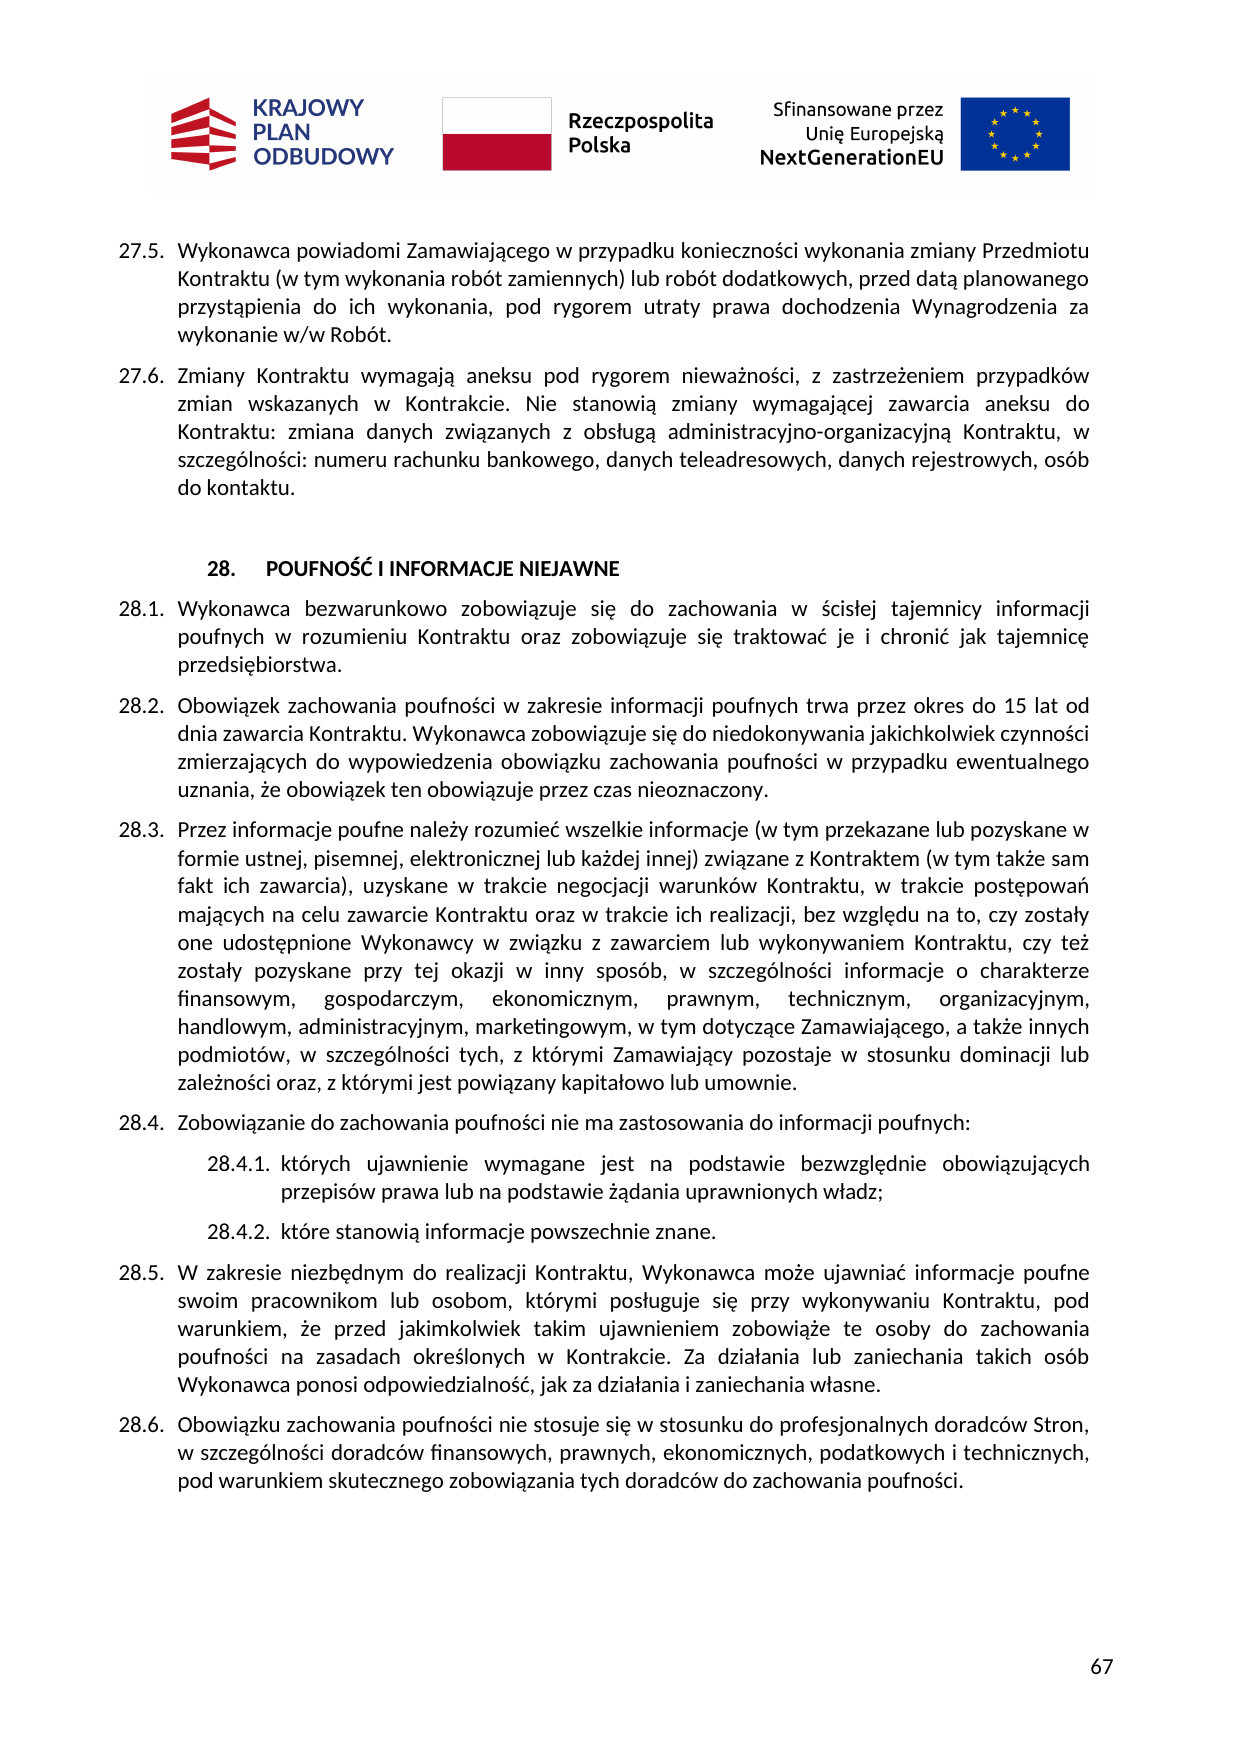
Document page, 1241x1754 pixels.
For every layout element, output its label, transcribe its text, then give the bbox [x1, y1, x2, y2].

list W zakresie niezbędnym do realizacji Kontraktu, Wykonawca może ujawniać informacje poufne swoim pracownikom lub osobom, którymi posługuje się przy wykonywaniu Kontraktu, pod warunkiem, że przed jakimkolwiek takim ujawnieniem zobowiąże te osoby do zachowania poufności na zasadach określonych w Kontrakcie. Za działania lub zaniechania takich osób Wykonawca ponosi odpowiedzialność, jak za działania i zaniechania własne. [118, 1258, 1091, 1398]
list które stanowią informacje powszechnie znane. [207, 1217, 1091, 1245]
list Wykonawca powiadomi Zamawiającego w przypadku konieczności wykonania zmiany Przedmiotu Kontraktu (w tym wykonania robót zamiennych) lub robót dodatkowych, przed datą planowanego przystąpienia do ich wykonania, pod rygorem utraty prawa dochodzenia Wynagrodzenia za wykonanie w/w Robót. [118, 236, 1091, 348]
subtitle POUFNOŚĆ I INFORMACJE NIEJAWNE [207, 554, 1092, 582]
list których ujawnienie wymagane jest na podstawie bezwzględnie obowiązujących przepisów prawa lub na podstawie żądania uprawnionych władz; [207, 1149, 1091, 1205]
list Zmiany Kontraktu wymagają aneksu pod rygorem nieważności, z zastrzeżeniem przypadków zmian wskazanych w Kontrakcie. Nie stanowią zmiany wymagającej zawarcia aneksu do Kontraktu: zmiana danych związanych z obsługą administracyjno-organizacyjną Kontraktu, w szczególności: numeru rachunku bankowego, danych teleadresowych, danych rejestrowych, osób do kontaktu. [118, 361, 1091, 501]
list Zobowiązanie do zachowania poufności nie ma zastosowania do informacji poufnych: [118, 1108, 1091, 1136]
list Przez informacje poufne należy rozumieć wszelkie informacje (w tym przekazane lub pozyskane w formie ustnej, pisemnej, elektronicznej lub każdej innej) związane z Kontraktem (w tym także sam fakt ich zawarcia), uzyskane w trakcie negocjacji warunków Kontraktu, w trakcie postępowań mających na celu zawarcie Kontraktu oraz w trakcie ich realizacji, bez względu na to, czy zostały one udostępnione Wykonawcy w związku z zawarciem lub wykonywaniem Kontraktu, czy też zostały pozyskane przy tej okazji w inny sposób, w szczególności informacje o charakterze finansowym, gospodarczym, ekonomicznym, prawnym, technicznym, organizacyjnym, handlowym, administracyjnym, marketingowym, w tym dotyczące Zamawiającego, a także innych podmiotów, w szczególności tych, z którymi Zamawiający pozostaje w stosunku dominacji lub zależności oraz, z którymi jest powiązany kapitałowo lub umownie. [118, 816, 1091, 1096]
picture [147, 73, 1094, 195]
list Obowiązku zachowania poufności nie stosuje się w stosunku do profesjonalnych doradców Stron, w szczególności doradców finansowych, prawnych, ekonomicznych, podatkowych i technicznych, pod warunkiem skutecznego zobowiązania tych doradców do zachowania poufności. [118, 1411, 1091, 1494]
list Obowiązek zachowania poufności w zakresie informacji poufnych trwa przez okres do 15 lat od dnia zawarcia Kontraktu. Wykonawca zobowiązuje się do niedokonywania jakichkolwiek czynności zmierzających do wypowiedzenia obowiązku zachowania poufności w przypadku ewentualnego uznania, że obowiązek ten obowiązuje przez czas nieoznaczony. [118, 691, 1091, 803]
list Wykonawca bezwarunkowo zobowiązuje się do zachowania w ścisłej tajemnicy informacji poufnych w rozumieniu Kontraktu oraz zobowiązuje się traktować je i chronić jak tajemnicę przedsiębiorstwa. [118, 594, 1091, 678]
